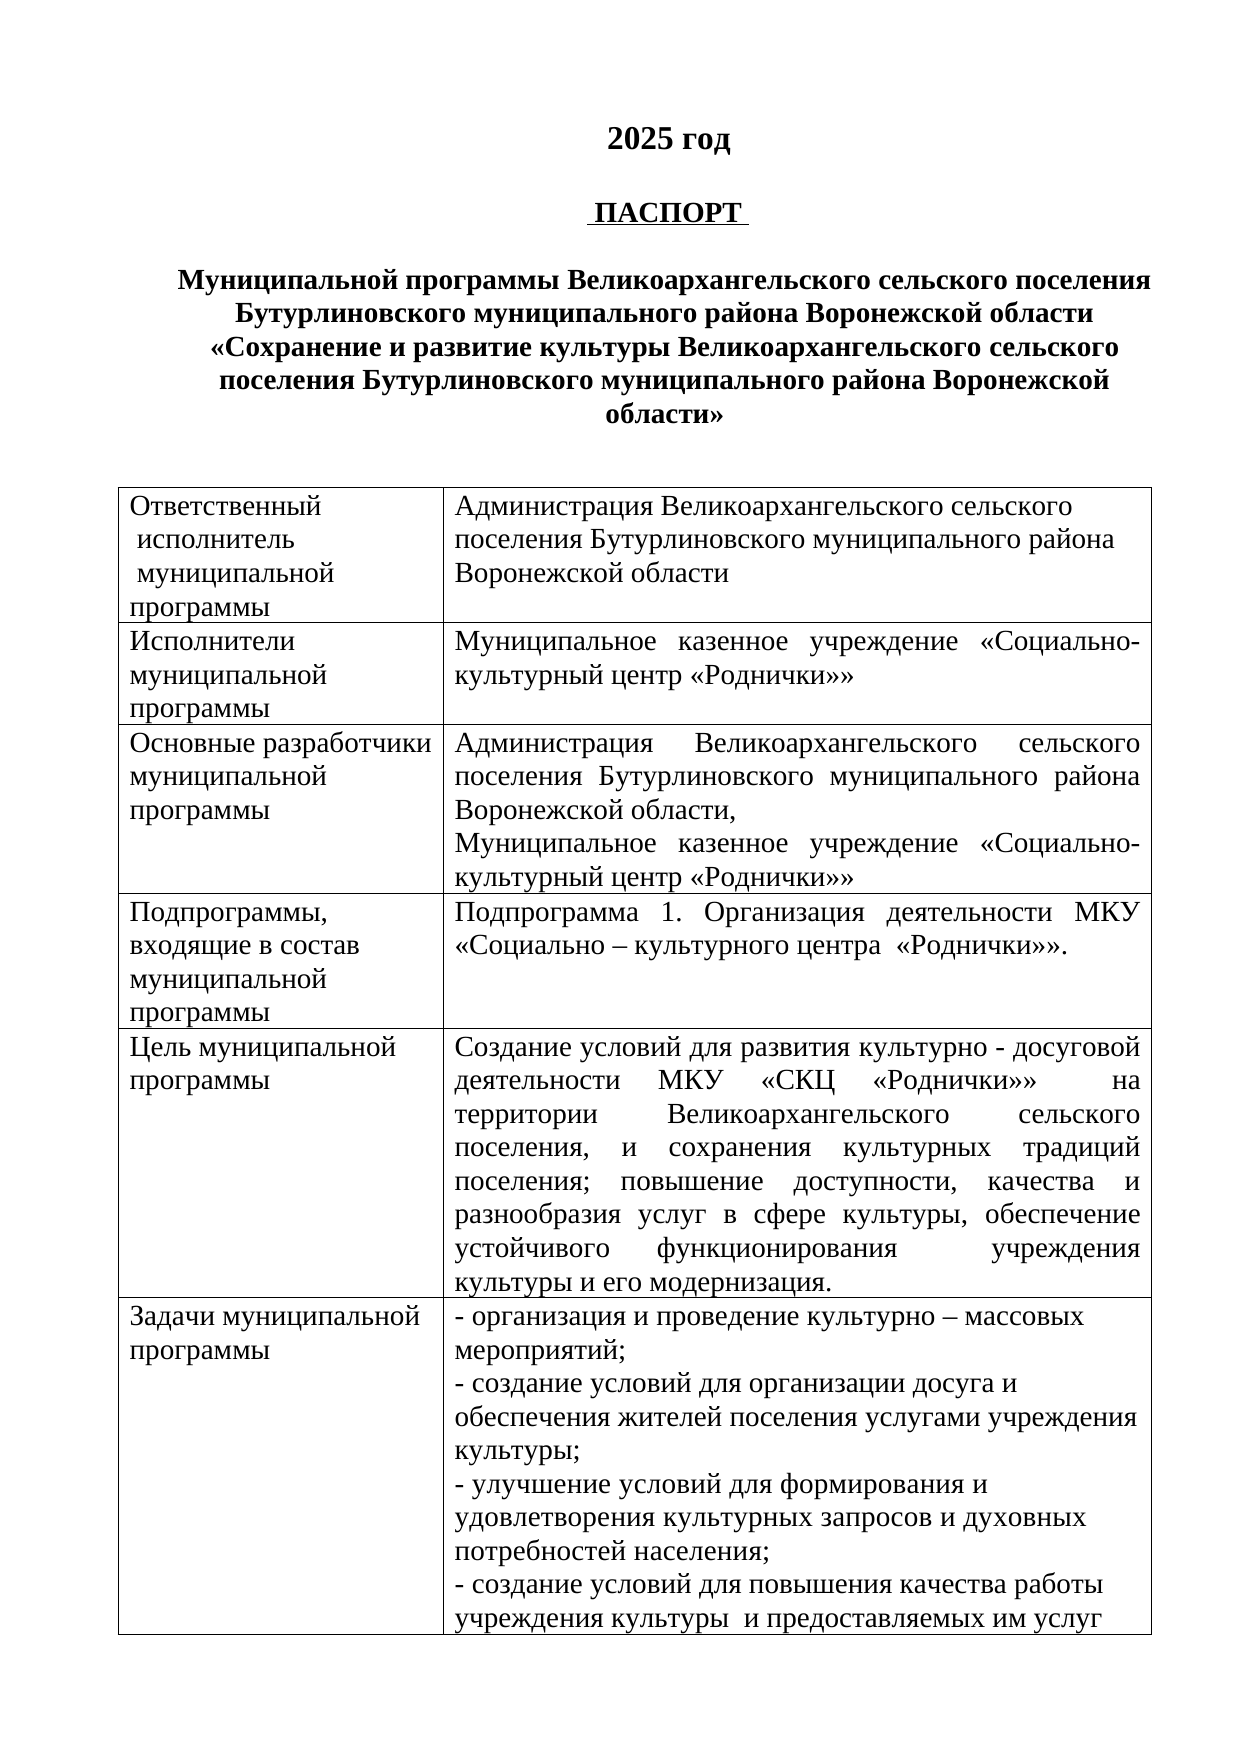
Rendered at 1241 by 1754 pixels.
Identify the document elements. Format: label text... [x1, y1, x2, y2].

text Муниципальной программы Великоархангельского сельского поселения Бутурлиновского муниципального района Воронежской области [177, 262, 1152, 329]
table_cell Администрация Великоархангельского сельского поселения Бутурлиновского муниципального района Воронежской области, Муниципальное казенное учреждение «Социально- культурный центр «Роднички»» [444, 725, 1151, 893]
table_header Ответственный исполнитель муниципальной программы [119, 488, 443, 622]
text «Сохранение и развитие культуры Великоархангельского сельского поселения Бутурлиновского муниципального района Воронежской области» [177, 329, 1152, 429]
text 2025 год [177, 118, 1152, 156]
table_cell Муниципальное казенное учреждение «Социально- культурный центр «Роднички»» [444, 623, 1151, 724]
table_cell Создание условий для развития культурно - досуговой деятельности МКУ «СКЦ «Роднички»» на территории Великоархангельского сельского поселения, и сохранения культурных традиций поселения; повышение доступности, качества и разнообразия услуг в сфере культуры, обеспечение устойчивого функционирования учреждения культуры и его модернизация. [444, 1029, 1151, 1297]
table_cell Подпрограммы, входящие в состав муниципальной программы [119, 894, 443, 1028]
table_cell Исполнители муниципальной программы [119, 623, 443, 724]
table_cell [444, 1298, 1151, 1634]
table_header Администрация Великоархангельского сельского поселения Бутурлиновского муниципального района Воронежской области [444, 488, 1151, 622]
table_cell Подпрограмма 1. Организация деятельности МКУ «Социально – культурного центра «Роднички»». [444, 894, 1151, 1028]
table_cell Основные разработчики муниципальной программы [119, 725, 443, 893]
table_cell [119, 1298, 443, 1634]
text ПАСПОРТ [177, 195, 1152, 228]
table_cell Цель муниципальной программы [119, 1029, 443, 1297]
